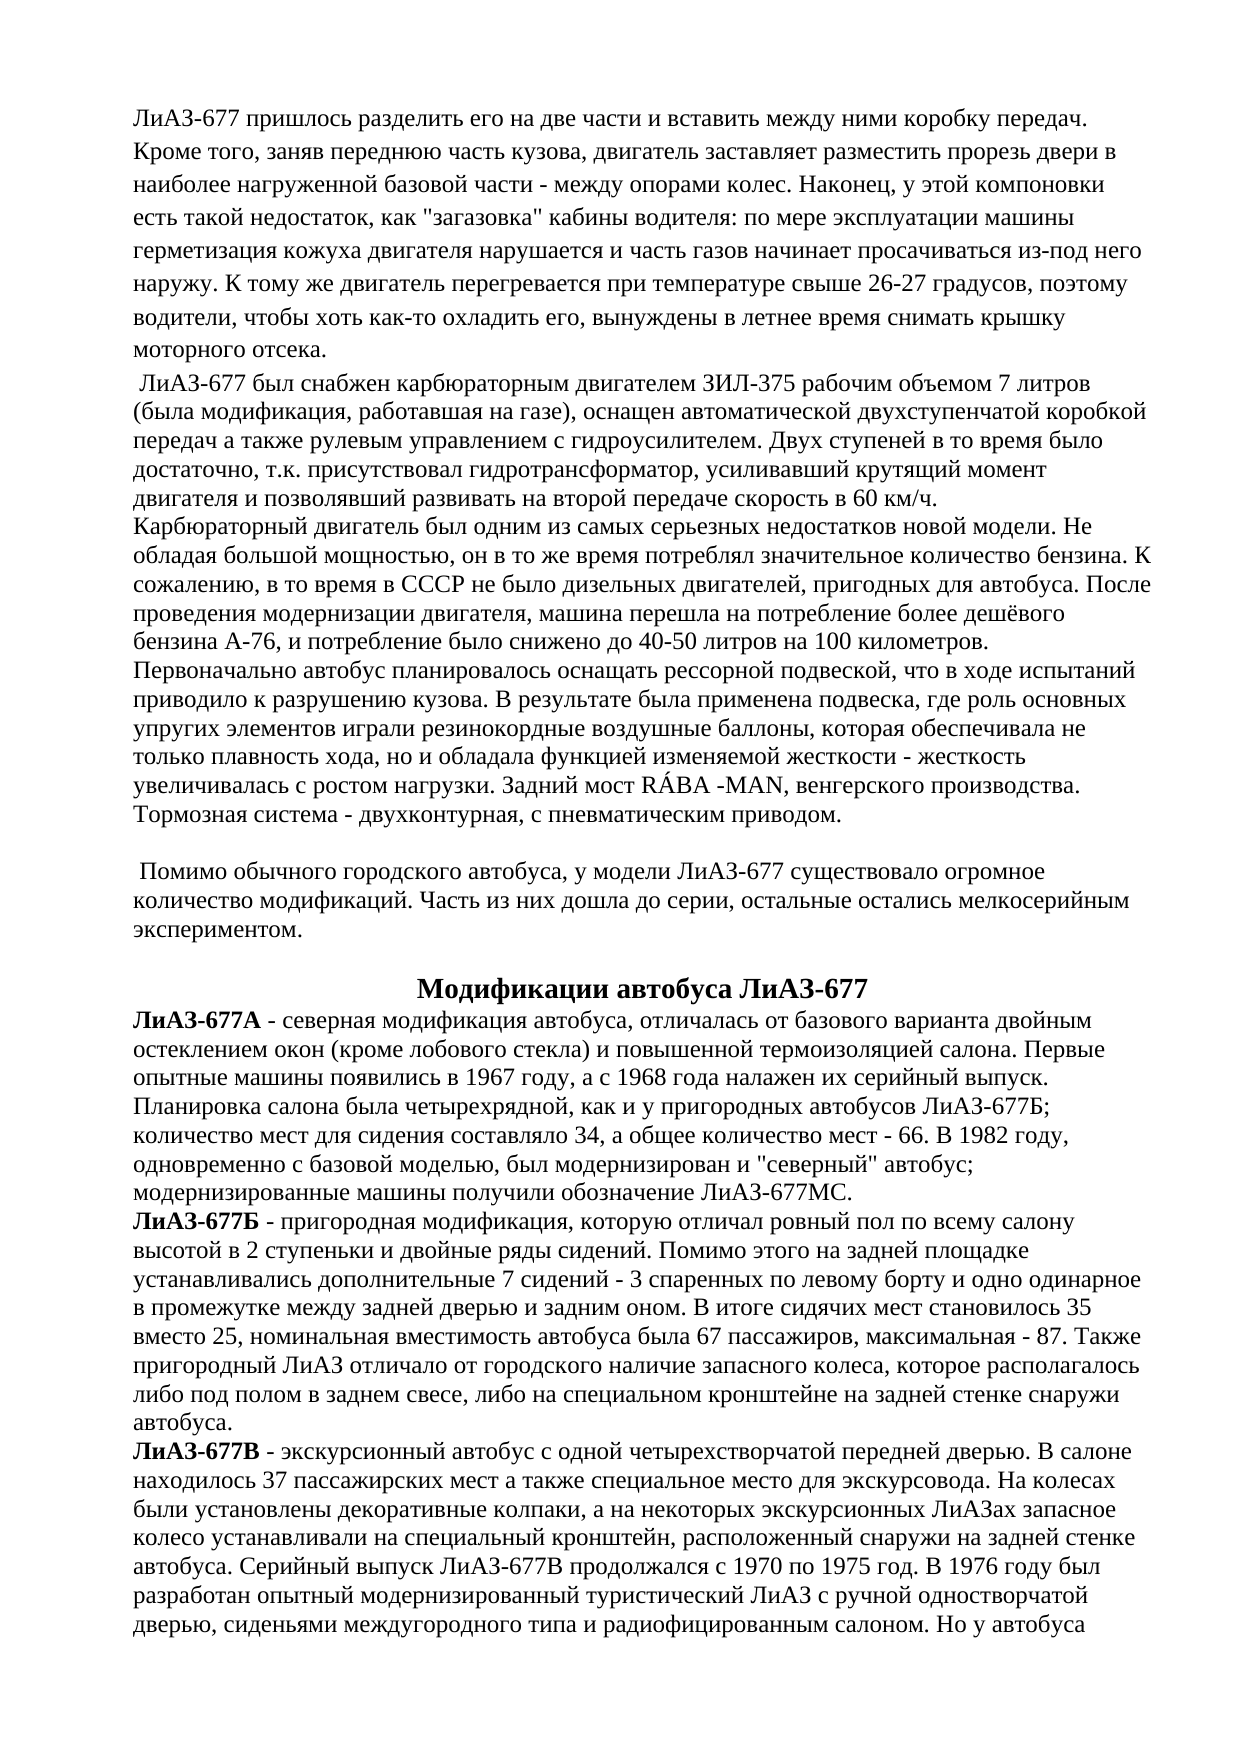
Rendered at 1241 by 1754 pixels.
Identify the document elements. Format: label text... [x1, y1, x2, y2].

text ЛиАЗ-677Б - пригородная модификация, которую отличал ровный пол по всему салону высотой в 2 ступеньки и двойные ряды сидений. Помимо этого на задней площадке устанавливались дополнительные 7 сидений - 3 спаренных по левому борту и одно одинарное в промежутке между задней дверью и задним оном. В итоге сидячих мест становилось 35 вместо 25, номинальная вместимость автобуса была 67 пассажиров, максимальная - 87. Также пригородный ЛиАЗ отличало от городского наличие запасного колеса, которое располагалось либо под полом в заднем свесе, либо на специальном кронштейне на задней стенке снаружи автобуса. [133, 1206, 1152, 1436]
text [133, 1436, 1152, 1637]
text ЛиАЗ-677А - северная модификация автобуса, отличалась от базового варианта двойным остеклением окон (кроме лобового стекла) и повышенной термоизоляцией салона. Первые опытные машины появились в 1967 году, а с 1968 года налажен их серийный выпуск. Планировка салона была четырехрядной, как и у пригородных автобусов ЛиАЗ-677Б; количество мест для сидения составляло 34, а общее количество мест - 66. В 1982 году, одновременно с базовой моделью, был модернизирован и "северный" автобус; модернизированные машины получили обозначение ЛиАЗ-677МС. [133, 1005, 1152, 1206]
text Модификации автобуса ЛиАЗ-677 [133, 971, 1152, 1005]
text Карбюраторный двигатель был одним из самых серьезных недостатков новой модели. Не обладая большой мощностью, он в то же время потреблял значительное количество бензина. К сожалению, в то время в СССР не было дизельных двигателей, пригодных для автобуса. После проведения модернизации двигателя, машина перешла на потребление более дешёвого бензина А-76, и потребление было снижено до 40-50 литров на 100 километров. Первоначально автобус планировалось оснащать рессорной подвеской, что в ходе испытаний приводило к разрушению кузова. В результате была применена подвеска, где роль основных упругих элементов играли резинокордные воздушные баллоны, которая обеспечивала не только плавность хода, но и обладала функцией изменяемой жесткости - жесткость увеличивалась с ростом нагрузки. Задний мост RÁBA -MAN, венгерского производства. Тормозная система - двухконтурная, с пневматическим приводом. [133, 511, 1152, 828]
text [133, 103, 1152, 363]
text Помимо обычного городского автобуса, у модели ЛиАЗ-677 существовало огромное количество модификаций. Часть из них дошла до серии, остальные остались мелкосерийным экспериментом. [133, 856, 1152, 943]
text ЛиАЗ-677 был снабжен карбюраторным двигателем ЗИЛ-375 рабочим объемом 7 литров (была модификация, работавшая на газе), оснащен автоматической двухступенчатой коробкой передач а также рулевым управлением с гидроусилителем. Двух ступеней в то время было достаточно, т.к. присутствовал гидротрансформатор, усиливавший крутящий момент двигателя и позволявший развивать на второй передаче скорость в 60 км/ч. [133, 368, 1152, 511]
